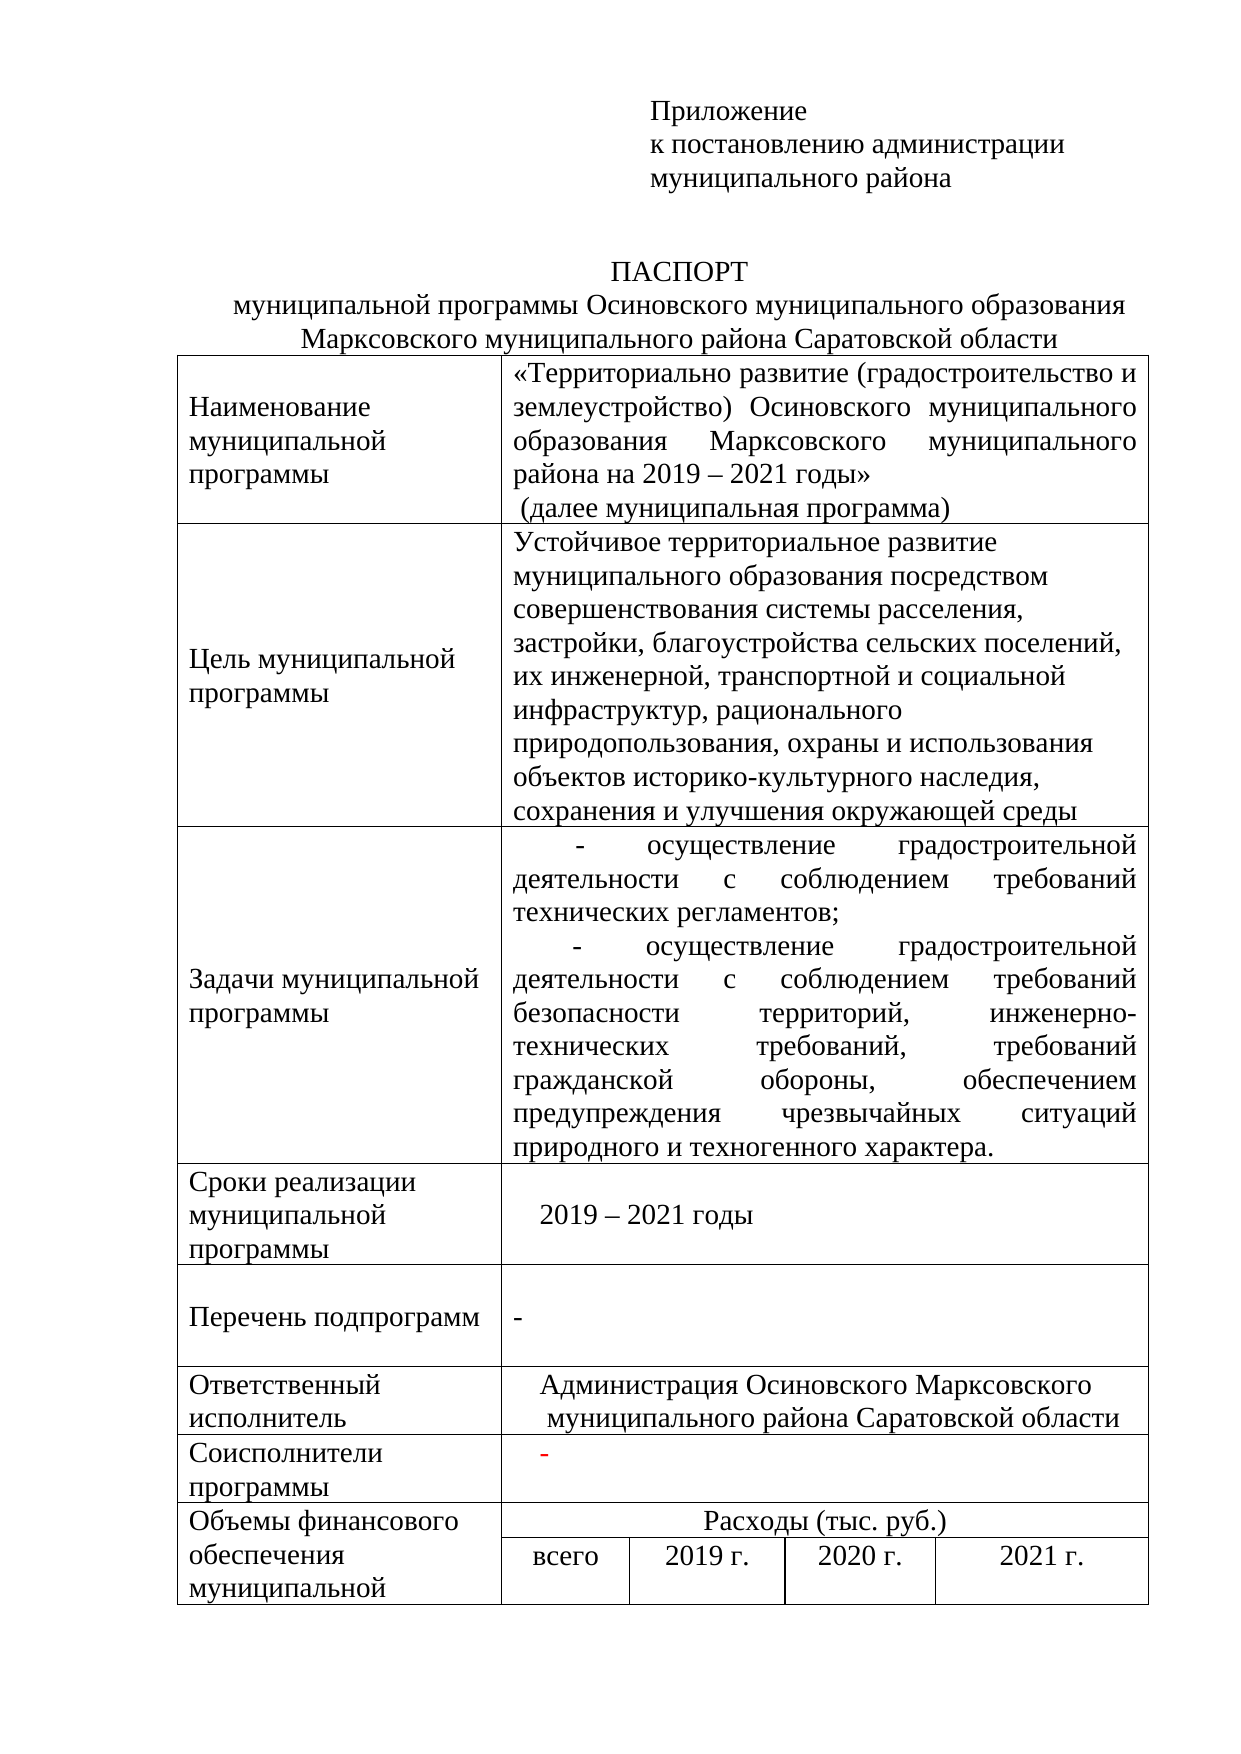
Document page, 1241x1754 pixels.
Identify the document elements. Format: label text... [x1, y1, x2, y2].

table_cell Расходы (тыс. руб.) [502, 1503, 1148, 1537]
table_cell Ответственный исполнитель [178, 1367, 501, 1434]
table_cell Устойчивое территориальное развитие муниципального образования посредством совершенствования системы расселения, застройки, благоустройства сельских поселений, их инженерной, транспортной и социальной инфраструктур, рационального природопользования, охраны и использования объектов историко-культурного наследия, сохранения и улучшения окружающей среды [502, 524, 1148, 826]
table_cell Сроки реализации муниципальной программы [178, 1164, 501, 1264]
table_cell Объемы финансового обеспечения муниципальной программы, в том числе по годам: [178, 1503, 501, 1604]
table_cell 2019 – 2021 годы [502, 1164, 1148, 1264]
text Приложение [650, 93, 1181, 126]
table_header Наименование муниципальной программы [178, 356, 501, 523]
text к постановлению администрации [650, 126, 1181, 160]
table_cell - [502, 1265, 1148, 1366]
table_cell 2020 г. [786, 1538, 935, 1604]
table_cell Перечень подпрограмм [178, 1265, 501, 1366]
text ПАСПОРТ [177, 254, 1181, 287]
text муниципального района [650, 160, 1181, 193]
table_cell 2021 г. [936, 1538, 1148, 1604]
table_cell Соисполнители программы [178, 1435, 501, 1502]
table_cell Задачи муниципальной программы [178, 827, 501, 1163]
table_cell - осуществление градостроительной деятельности с соблюдением требований технических регламентов; - осуществление градостроительной деятельности с соблюдением требований безопасности территорий, инженерно-технических требований, требований гражданской обороны, обеспечением предупреждения чрезвычайных ситуаций природного и техногенного характера. [502, 827, 1148, 1163]
table_cell Администрация Осиновского Марксовского муниципального района Саратовской области [502, 1367, 1148, 1434]
table_header «Территориально развитие (градостроительство и землеустройство) Осиновского муниципального образования Марксовского муниципального района на 2019 – 2021 годы» (далее муниципальная программа) [502, 356, 1148, 523]
table_cell всего [502, 1538, 629, 1604]
text муниципальной программы Осиновского муниципального образования Марксовского муниципального района Саратовской области [177, 287, 1181, 354]
table_cell 2019 г. [630, 1538, 784, 1604]
table_cell Цель муниципальной программы [178, 524, 501, 826]
table_cell - [502, 1435, 1148, 1502]
